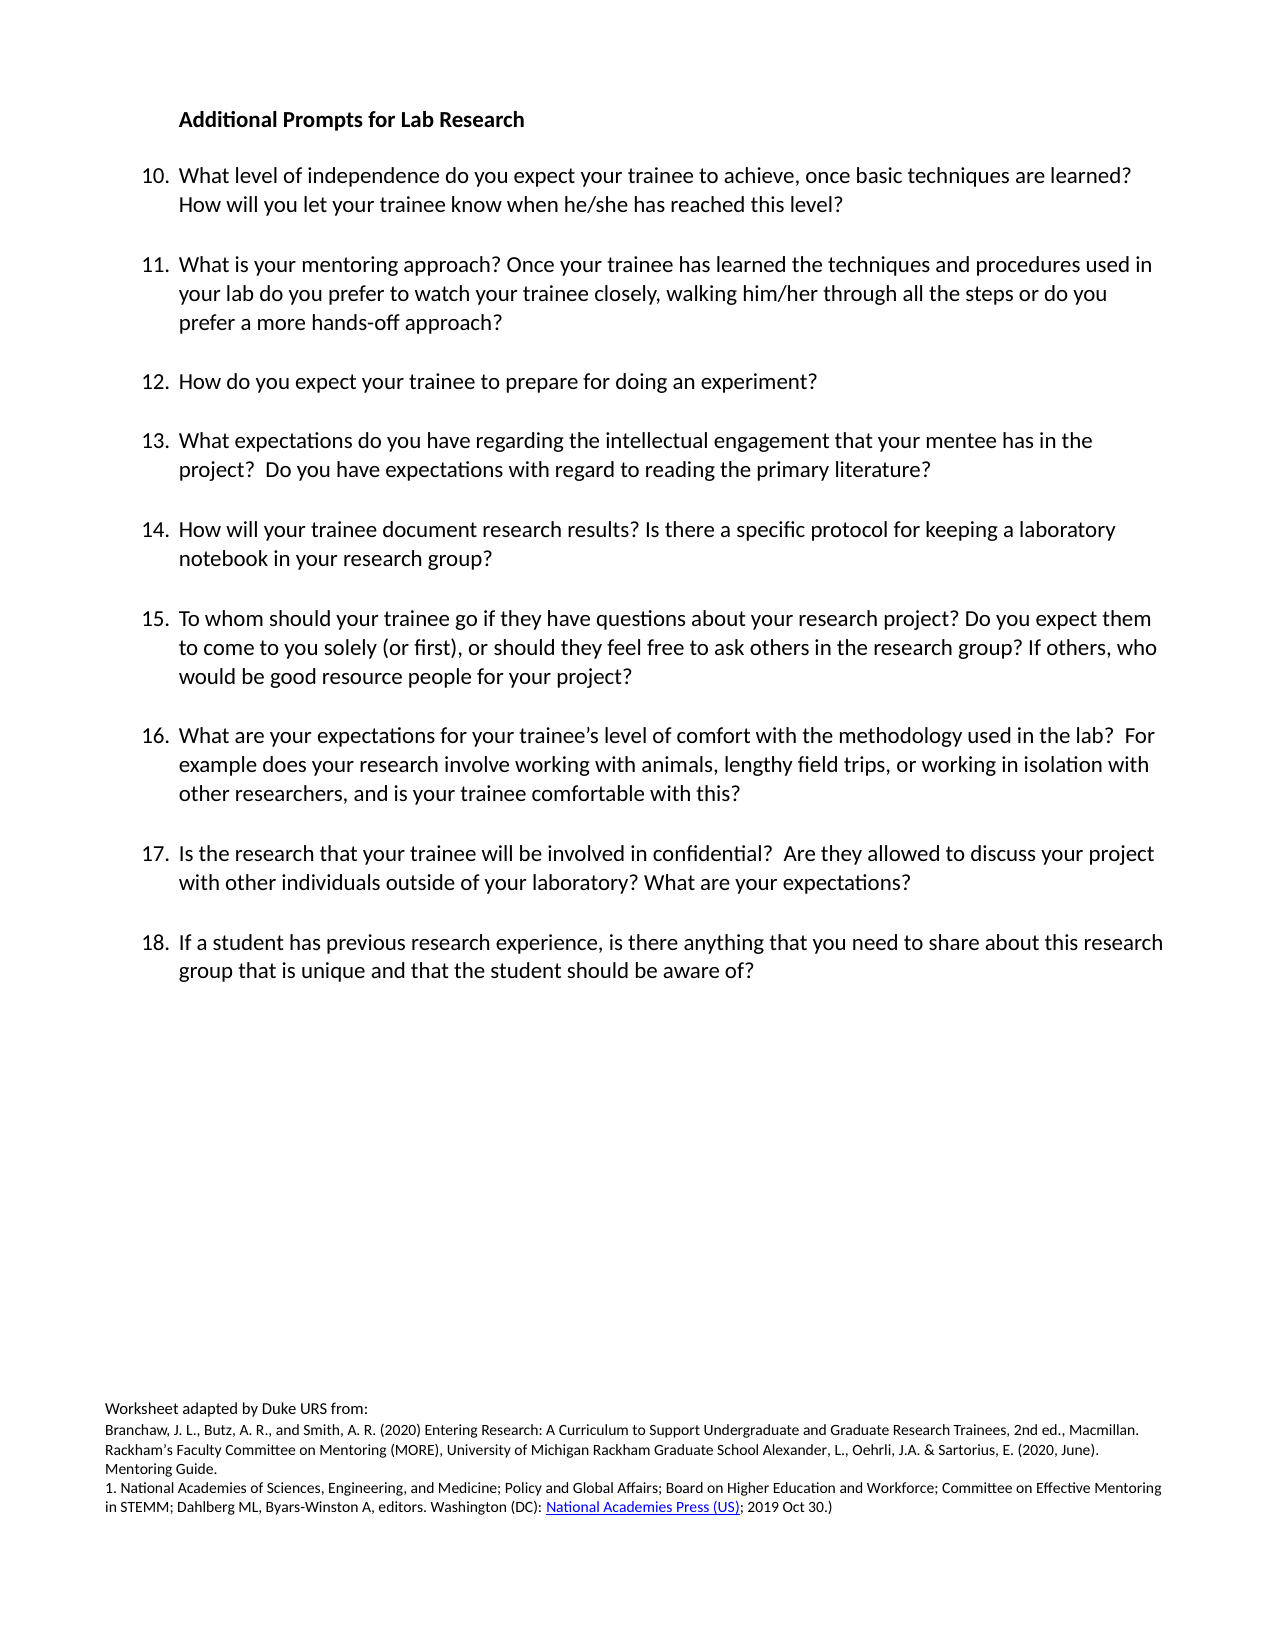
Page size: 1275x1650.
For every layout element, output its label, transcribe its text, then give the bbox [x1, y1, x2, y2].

list To whom should your trainee go if they have questions about your research project? Do you expect them to come to you solely (or first), or should they feel free to ask others in the research group? If others, who would be good resource people for your project? [141, 604, 1170, 690]
list How do you expect your trainee to prepare for doing an experiment? [141, 367, 1170, 395]
list What expectations do you have regarding the intellectual engagement that your mentee has in the project? Do you have expectations with regard to reading the primary literature? [141, 426, 1170, 483]
list How will your trainee document research results? Is there a specific protocol for keeping a laboratory notebook in your research group? [141, 515, 1170, 572]
list What level of independence do you expect your trainee to achieve, once basic techniques are learned? How will you let your trainee know when he/she has reached this level? [141, 161, 1170, 218]
list If a student has previous research experience, is there anything that you need to share about this research group that is unique and that the student should be aware of? [141, 928, 1170, 984]
text Additional Prompts for Lab Research [178, 105, 1170, 133]
list What are your expectations for your trainee’s level of comfort with the methodology used in the lab? For example does your research involve working with animals, lengthy field trips, or working in isolation with other researchers, and is your trainee comfortable with this? [141, 721, 1170, 808]
list What is your mentoring approach? Once your trainee has learned the techniques and procedures used in your lab do you prefer to watch your trainee closely, walking him/her through all the steps or do you prefer a more hands-off approach? [141, 250, 1170, 336]
list Is the research that your trainee will be involved in confidential? Are they allowed to discuss your project with other individuals outside of your laboratory? What are your expectations? [141, 839, 1170, 896]
